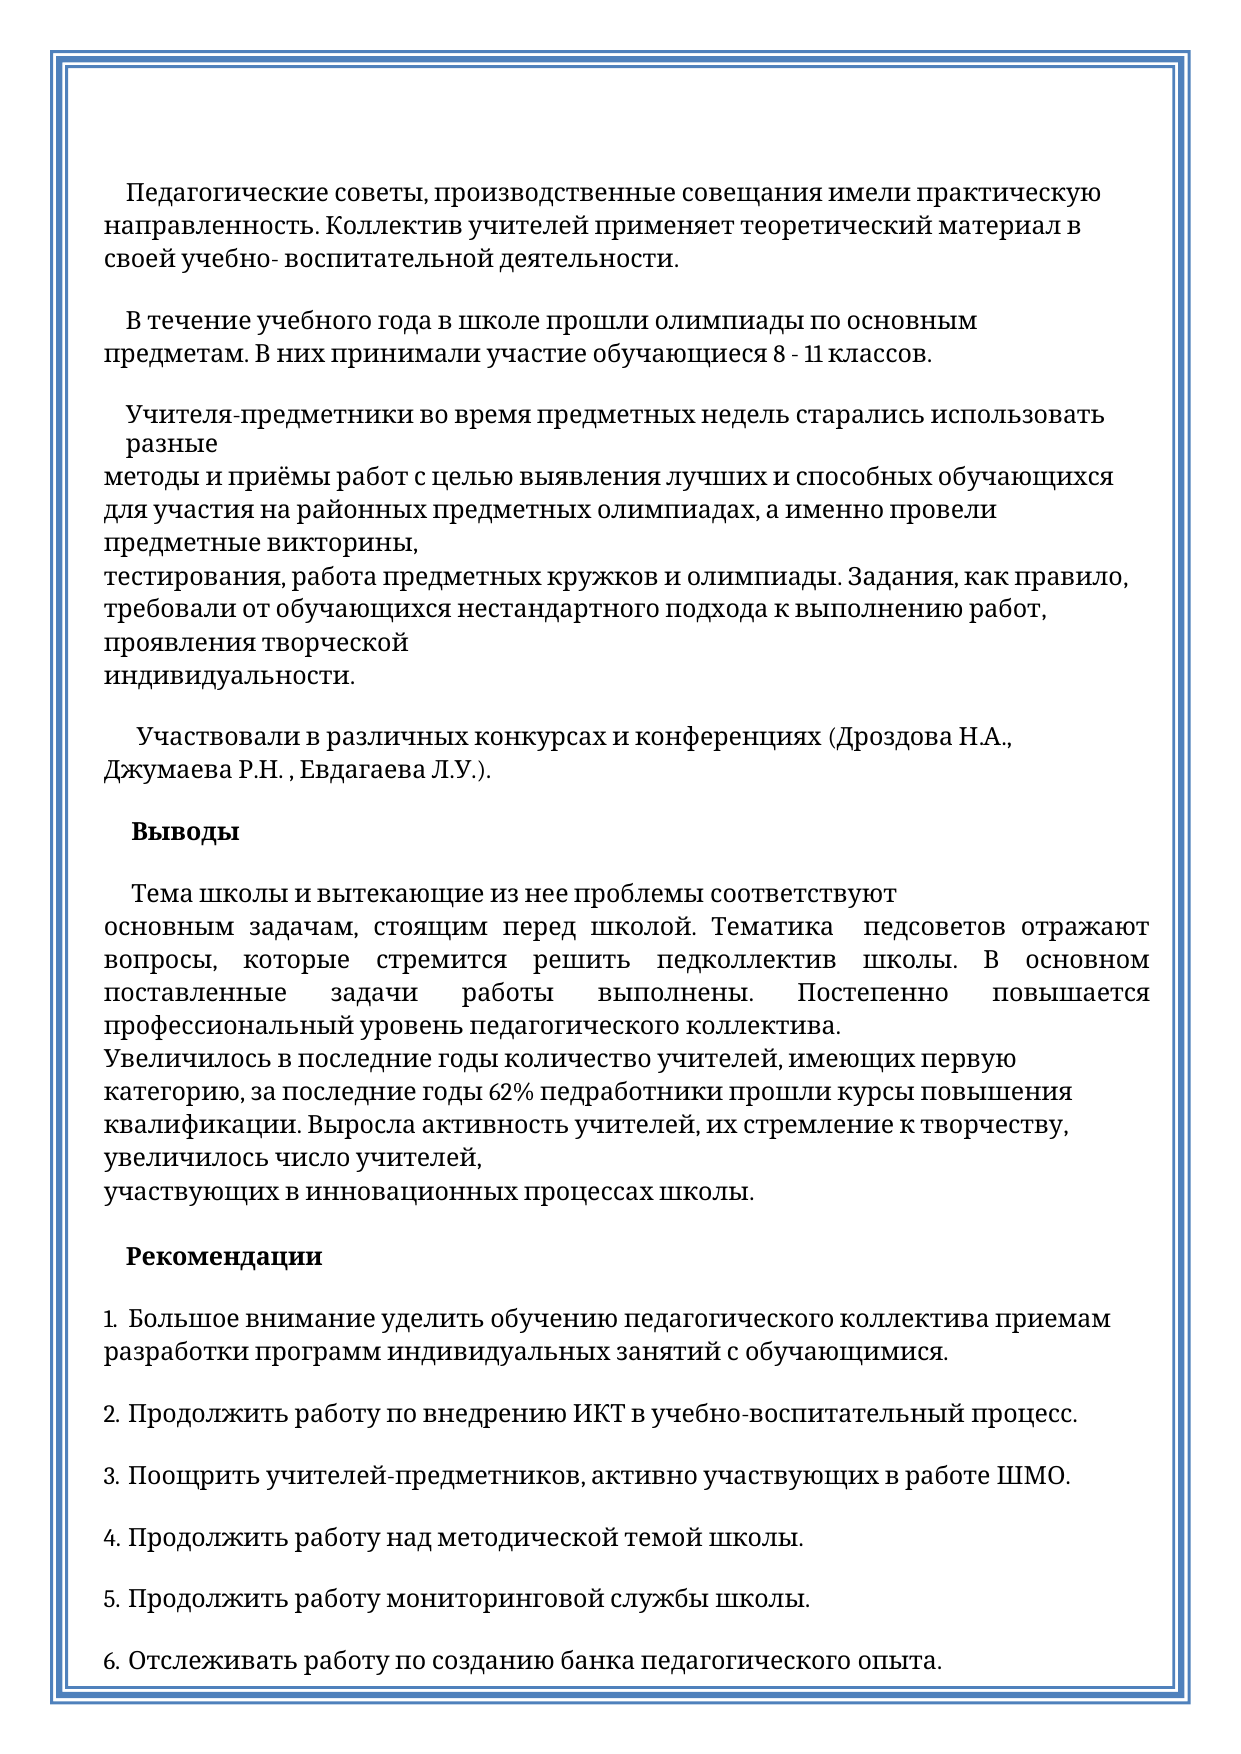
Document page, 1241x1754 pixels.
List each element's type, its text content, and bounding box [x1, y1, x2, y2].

text В течение учебного года в школе прошли олимпиады по основным предметам. В них принимали участие обучающиеся 8 - 11 классов. [103, 307, 1094, 368]
subtitle Рекомендации [126, 1243, 1167, 1272]
list Отслеживать работу по созданию банка педагогического опыта. [103, 1647, 1167, 1676]
text Педагогические советы, производственные совещания имели практическую [126, 179, 1167, 208]
text участвующих в инновационных процессах школы. [103, 1177, 1167, 1206]
list Большое внимание уделить обучению педагогического коллектива приемам разработки программ индивидуальных занятий с обучающимися. [103, 1305, 1144, 1367]
text методы и приёмы работ с целью выявления лучших и способных обучающихся для участия на районных предметных олимпиадах, а именно провели предметные викторины, [103, 463, 1150, 558]
text направленность. Коллектив учителей применяет теоретический материал в своей учебно- воспитательной деятельности. [103, 212, 1141, 274]
text Участвовали в различных конкурсах и конференциях (Дроздова Н.А., Джумаева Р.Н. , Евдагаева Л.У.). [103, 723, 1099, 785]
subtitle Выводы [131, 818, 1167, 847]
list Продолжить работу мониторинговой службы школы. [103, 1585, 1167, 1614]
text Тема школы и вытекающие из нее проблемы соответствуют [131, 880, 1167, 908]
text индивидуальности. [103, 662, 1167, 690]
list Поощрить учителей-предметников, активно участвующих в работе ШМО. [103, 1462, 1167, 1491]
list Продолжить работу над методической темой школы. [103, 1523, 1167, 1552]
text основным задачам, стоящим перед школой. Тематика педсоветов отражают вопросы, которые стремится решить педколлектив школы. В основном поставленные задачи работы выполнены. Постепенно повышается профессиональный уровень педагогического коллектива. [103, 913, 1150, 1041]
text тестирования, работа предметных кружков и олимпиады. Задания, как правило, требовали от обучающихся нестандартного подхода к выполнению работ, проявления творческой [103, 562, 1147, 657]
text Увеличилось в последние годы количество учителей, имеющих первую категорию, за последние годы 62% педработники прошли курсы повышения квалификации. Выросла активность учителей, их стремление к творчеству, увеличилось число учителей, [103, 1045, 1106, 1173]
list Продолжить работу по внедрению ИКТ в учебно-воспитательный процесс. [103, 1400, 1167, 1429]
text Учителя-предметники во время предметных недель старались использовать разные [126, 401, 1167, 459]
